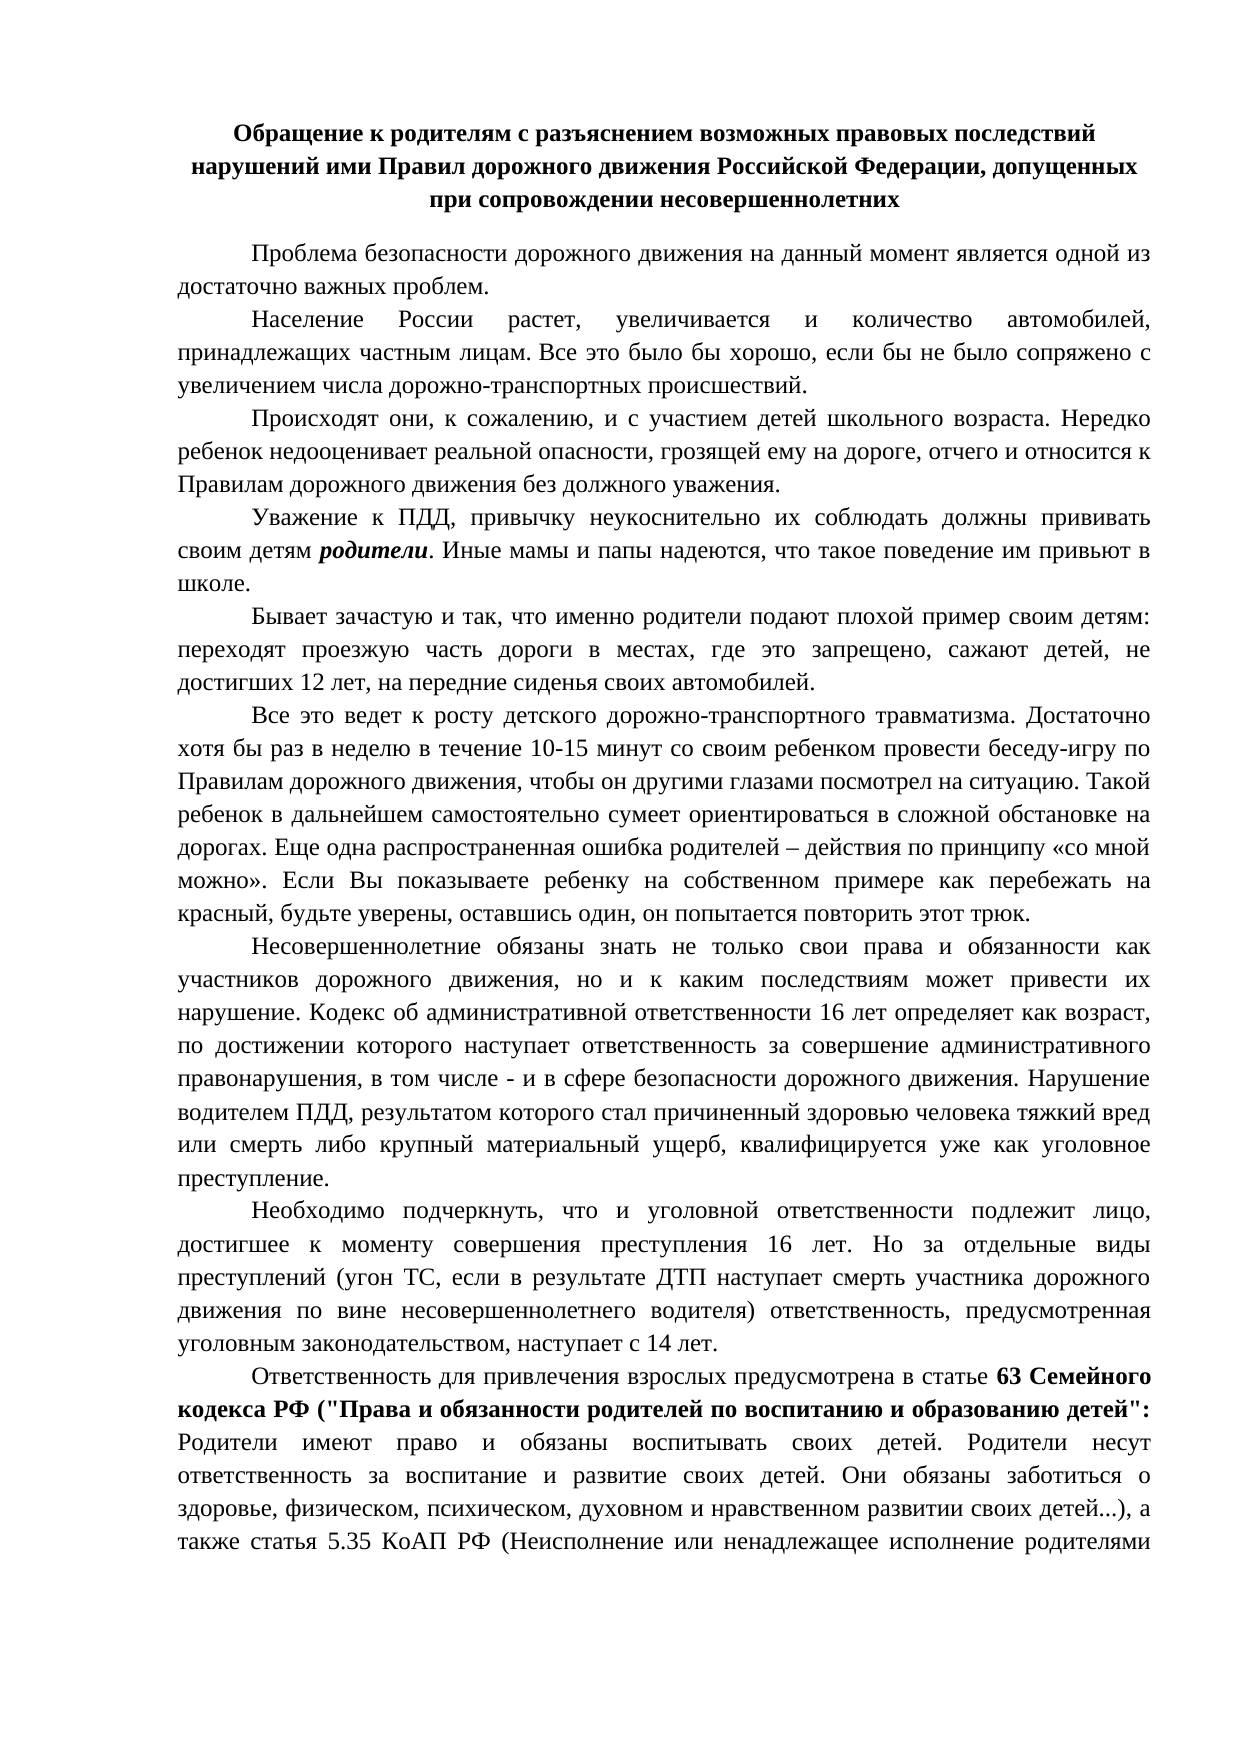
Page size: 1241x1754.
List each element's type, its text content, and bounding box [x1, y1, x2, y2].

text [177, 1361, 1152, 1554]
text Население России растет, увеличивается и количество автомобилей, принадлежащих частным лицам. Все это было бы хорошо, если бы не было сопряжено с увеличением числа дорожно-транспортных происшествий. [177, 304, 1152, 399]
text Несовершеннолетние обязаны знать не только свои права и обязанности как участников дорожного движения, но и к каким последствиям может привести их нарушение. Кодекс об административной ответственности 16 лет определяет как возраст, по достижении которого наступает ответственность за совершение административного правонарушения, в том числе - и в сфере безопасности дорожного движения. Нарушение водителем ПДД, результатом которого стал причиненный здоровью человека тяжкий вред или смерть либо крупный материальный ущерб, квалифицируется уже как уголовное преступление. [177, 931, 1152, 1191]
text Обращение к родителям с разъяснением возможных правовых последствий нарушений ими Правил дорожного движения Российской Федерации, допущенных при сопровождении несовершеннолетних [177, 118, 1152, 213]
text Проблема безопасности дорожного движения на данный момент является одной из достаточно важных проблем. [177, 238, 1152, 300]
text Бывает зачастую и так, что именно родители подают плохой пример своим детям: переходят проезжую часть дороги в местах, где это запрещено, сажают детей, не достигших 12 лет, на передние сиденья своих автомобилей. [177, 601, 1152, 696]
text Все это ведет к росту детского дорожно-транспортного травматизма. Достаточно хотя бы раз в неделю в течение 10-15 минут со своим ребенком провести беседу-игру по Правилам дорожного движения, чтобы он другими глазами посмотрел на ситуацию. Такой ребенок в дальнейшем самостоятельно сумеет ориентироваться в сложной обстановке на дорогах. Еще одна распространенная ошибка родителей – действия по принципу «со мной можно». Если Вы показываете ребенку на собственном примере как перебежать на красный, будьте уверены, оставшись один, он попытается повторить этот трюк. [177, 700, 1152, 927]
text Происходят они, к сожалению, и с участием детей школьного возраста. Нередко ребенок недооценивает реальной опасности, грозящей ему на дороге, отчего и относится к Правилам дорожного движения без должного уважения. [177, 403, 1152, 498]
text Уважение к ПДД, привычку неукоснительно их соблюдать должны прививать своим детям родители. Иные мамы и папы надеются, что такое поведение им привьют в школе. [177, 502, 1152, 597]
text Необходимо подчеркнуть, что и уголовной ответственности подлежит лицо, достигшее к моменту совершения преступления 16 лет. Но за отдельные виды преступлений (угон ТС, если в результате ДТП наступает смерть участника дорожного движения по вине несовершеннолетнего водителя) ответственность, предусмотренная уголовным законодательством, наступает с 14 лет. [177, 1196, 1152, 1356]
